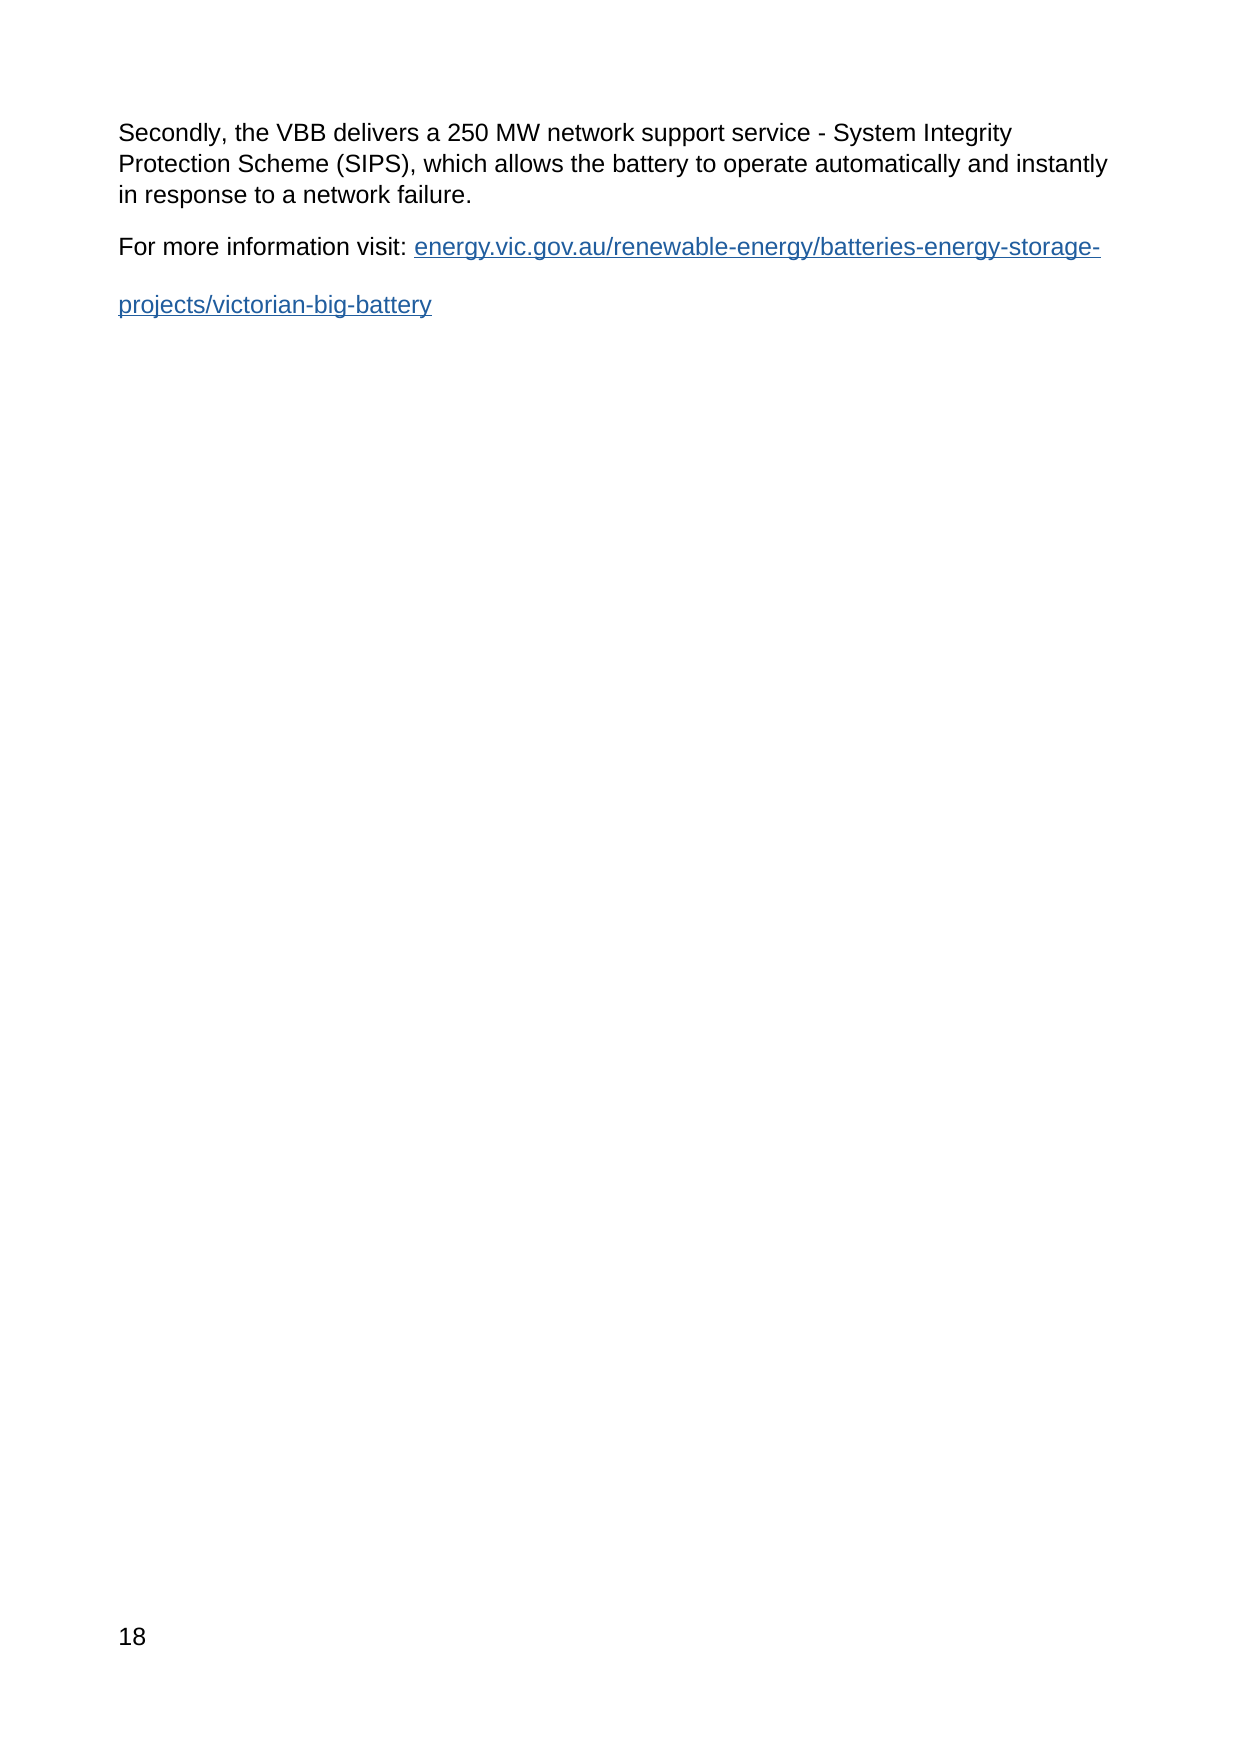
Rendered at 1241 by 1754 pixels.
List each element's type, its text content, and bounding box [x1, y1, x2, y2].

text For more information visit: energy.vic.gov.au/renewable-energy/batteries-energy-storage-projects/victorian-big-battery [118, 232, 1122, 318]
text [118, 118, 1122, 209]
